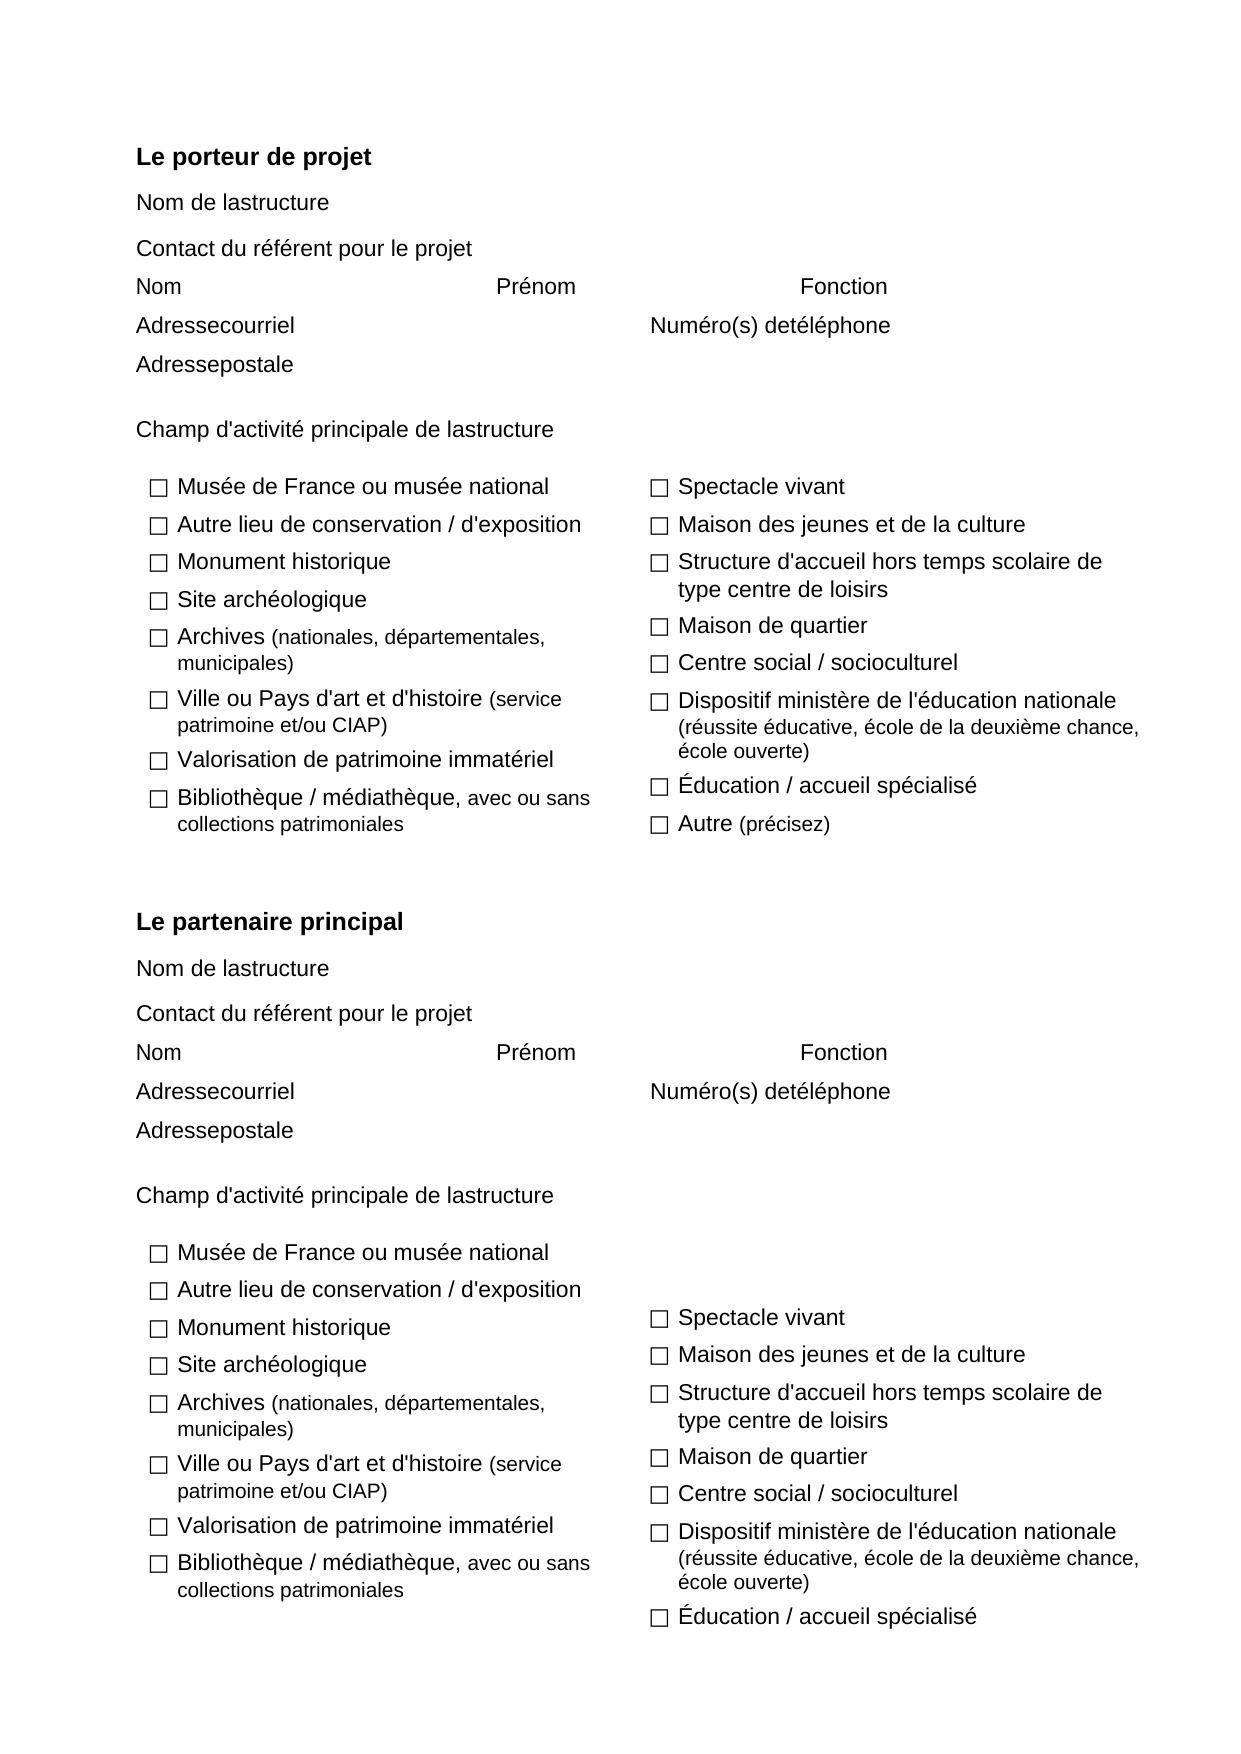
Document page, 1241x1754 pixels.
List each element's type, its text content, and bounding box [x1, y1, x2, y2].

list Maison de quartier [648, 1440, 1141, 1471]
list Structure d'accueil hors temps scolaire de type centre de loisirs [648, 1376, 1141, 1433]
list Maison des jeunes et de la culture [648, 507, 1141, 539]
list Spectacle vivant [648, 470, 1141, 501]
text Adressepostale [136, 1117, 965, 1143]
subtitle Nom de lastructure [136, 189, 1101, 216]
list Autre lieu de conservation / d'exposition [148, 1273, 613, 1304]
subtitle Contact du référent pour le projet [136, 1000, 1101, 1027]
text Champ d'activité principale de lastructure [136, 1182, 1101, 1208]
list Spectacle vivant [648, 1301, 1141, 1332]
list Ville ou Pays d'art et d'histoire (service patrimoine et/ou CIAP) [148, 1447, 613, 1502]
list Autre lieu de conservation / d'exposition [148, 507, 613, 539]
list Archives (nationales, départementales, municipales) [148, 620, 613, 675]
list Monument historique [148, 545, 613, 576]
list Bibliothèque / médiathèque, avec ou sans collections patrimoniales [148, 1546, 613, 1601]
list Bibliothèque / médiathèque, avec ou sans collections patrimoniales [148, 780, 613, 836]
text Adressecourriel Numéro(s) detéléphone [136, 1078, 965, 1104]
text Champ d'activité principale de lastructure [136, 416, 1101, 443]
list Valorisation de patrimoine immatériel [148, 743, 613, 774]
list Site archéologique [148, 1348, 613, 1379]
text Adressepostale [136, 351, 965, 377]
text Le porteur de projet [136, 142, 1101, 170]
list Musée de France ou musée national [148, 470, 613, 501]
list Maison de quartier [648, 609, 1141, 640]
list Site archéologique [148, 582, 613, 614]
text Adressecourriel Numéro(s) detéléphone [136, 312, 965, 338]
list Ville ou Pays d'art et d'histoire (service patrimoine et/ou CIAP) [148, 681, 613, 737]
list Archives (nationales, départementales, municipales) [148, 1386, 613, 1441]
list Centre social / socioculturel [648, 646, 1141, 678]
list Éducation / accueil spécialisé [648, 1600, 1141, 1631]
list Dispositif ministère de l'éducation nationale (réussite éducative, école de la deuxième chance, école ouverte) [648, 684, 1141, 763]
list Structure d'accueil hors temps scolaire de type centre de loisirs [648, 545, 1141, 603]
subtitle Contact du référent pour le projet [136, 234, 1101, 261]
text Le partenaire principal [136, 907, 1101, 936]
list Valorisation de patrimoine immatériel [148, 1509, 613, 1540]
text Nom Prénom Fonction [136, 273, 965, 300]
list Musée de France ou musée national [148, 1236, 613, 1267]
list Monument historique [148, 1311, 613, 1342]
list Centre social / socioculturel [648, 1477, 1141, 1508]
list Maison des jeunes et de la culture [648, 1338, 1141, 1370]
list Autre (précisez) [648, 807, 1141, 838]
subtitle Nom de lastructure [136, 955, 1101, 981]
list Dispositif ministère de l'éducation nationale (réussite éducative, école de la deuxième chance, école ouverte) [648, 1515, 1141, 1594]
text Nom Prénom Fonction [136, 1039, 965, 1065]
list Éducation / accueil spécialisé [648, 769, 1141, 801]
